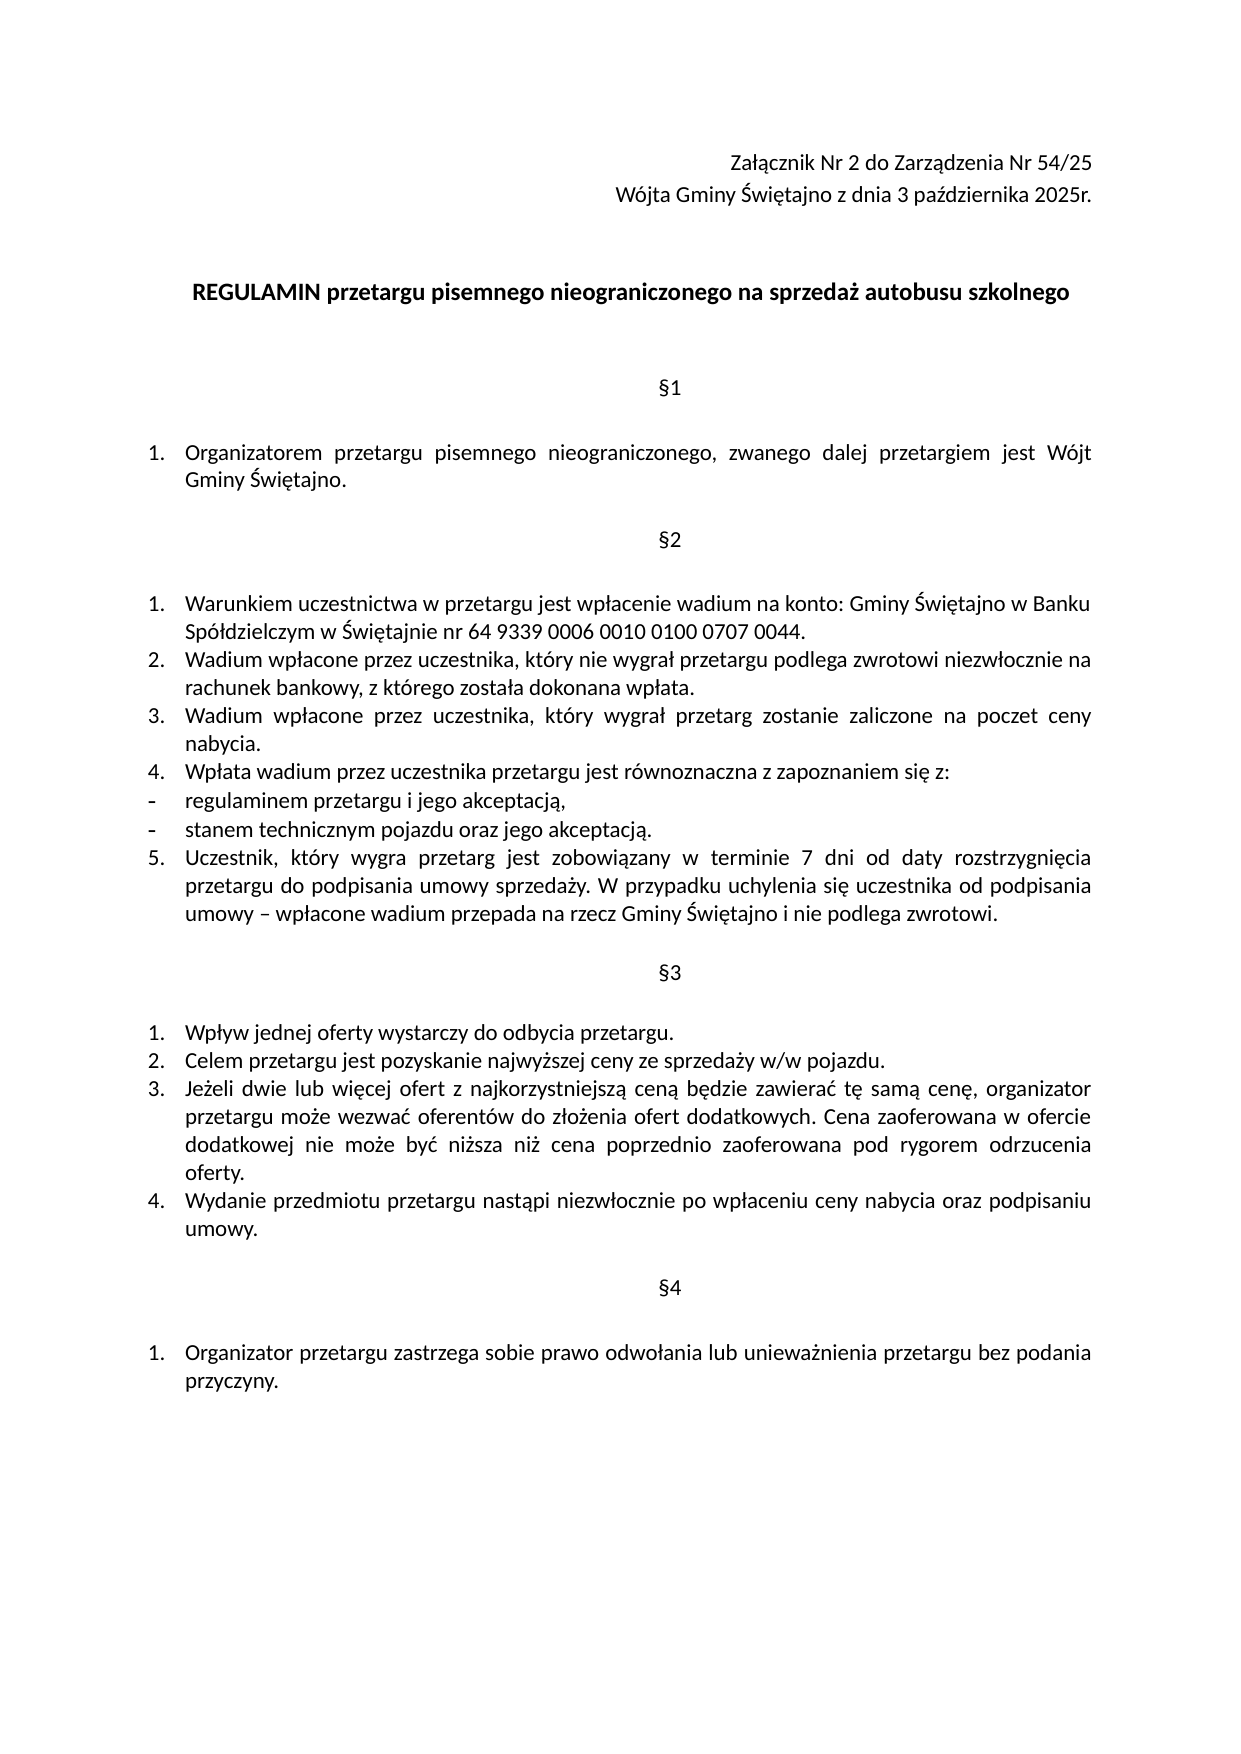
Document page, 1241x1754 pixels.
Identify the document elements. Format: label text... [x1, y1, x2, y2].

text §3 [260, 958, 1079, 986]
list Wydanie przedmiotu przetargu nastąpi niezwłocznie po wpłaceniu ceny nabycia oraz podpisaniu umowy. [148, 1186, 1093, 1242]
list Wpłata wadium przez uczestnika przetargu jest równoznaczna z zapoznaniem się z: [148, 757, 1093, 785]
subtitle REGULAMIN przetargu pisemnego nieograniczonego na sprzedaż autobusu szkolnego [170, 276, 1092, 307]
text §1 [260, 373, 1079, 401]
text §4 [260, 1273, 1079, 1301]
text Wójta Gminy Świętajno z dnia 3 października 2025r. [148, 180, 1093, 208]
list stanem technicznym pojazdu oraz jego akceptacją. [148, 814, 1093, 843]
list Organizator przetargu zastrzega sobie prawo odwołania lub unieważnienia przetargu bez podania przyczyny. [148, 1338, 1093, 1394]
list regulaminem przetargu i jego akceptacją, [148, 785, 1093, 814]
text Załącznik Nr 2 do Zarządzenia Nr 54/25 [185, 148, 1093, 176]
list Organizatorem przetargu pisemnego nieograniczonego, zwanego dalej przetargiem jest Wójt Gminy Świętajno. [148, 438, 1093, 494]
text §2 [260, 525, 1079, 553]
list Celem przetargu jest pozyskanie najwyższej ceny ze sprzedaży w/w pojazdu. [148, 1046, 1093, 1074]
list Wpływ jednej oferty wystarczy do odbycia przetargu. [148, 1018, 1093, 1046]
list Warunkiem uczestnictwa w przetargu jest wpłacenie wadium na konto: Gminy Świętajno w Banku Spółdzielczym w Świętajnie nr 64 9339 0006 0010 0100 0707 0044. [148, 589, 1093, 645]
list Uczestnik, który wygra przetarg jest zobowiązany w terminie 7 dni od daty rozstrzygnięcia przetargu do podpisania umowy sprzedaży. W przypadku uchylenia się uczestnika od podpisania umowy – wpłacone wadium przepada na rzecz Gminy Świętajno i nie podlega zwrotowi. [148, 843, 1093, 927]
list Wadium wpłacone przez uczestnika, który wygrał przetarg zostanie zaliczone na poczet ceny nabycia. [148, 701, 1093, 757]
list Wadium wpłacone przez uczestnika, który nie wygrał przetargu podlega zwrotowi niezwłocznie na rachunek bankowy, z którego została dokonana wpłata. [148, 645, 1093, 701]
list Jeżeli dwie lub więcej ofert z najkorzystniejszą ceną będzie zawierać tę samą cenę, organizator przetargu może wezwać oferentów do złożenia ofert dodatkowych. Cena zaoferowana w ofercie dodatkowej nie może być niższa niż cena poprzednio zaoferowana pod rygorem odrzucenia oferty. [148, 1074, 1093, 1186]
